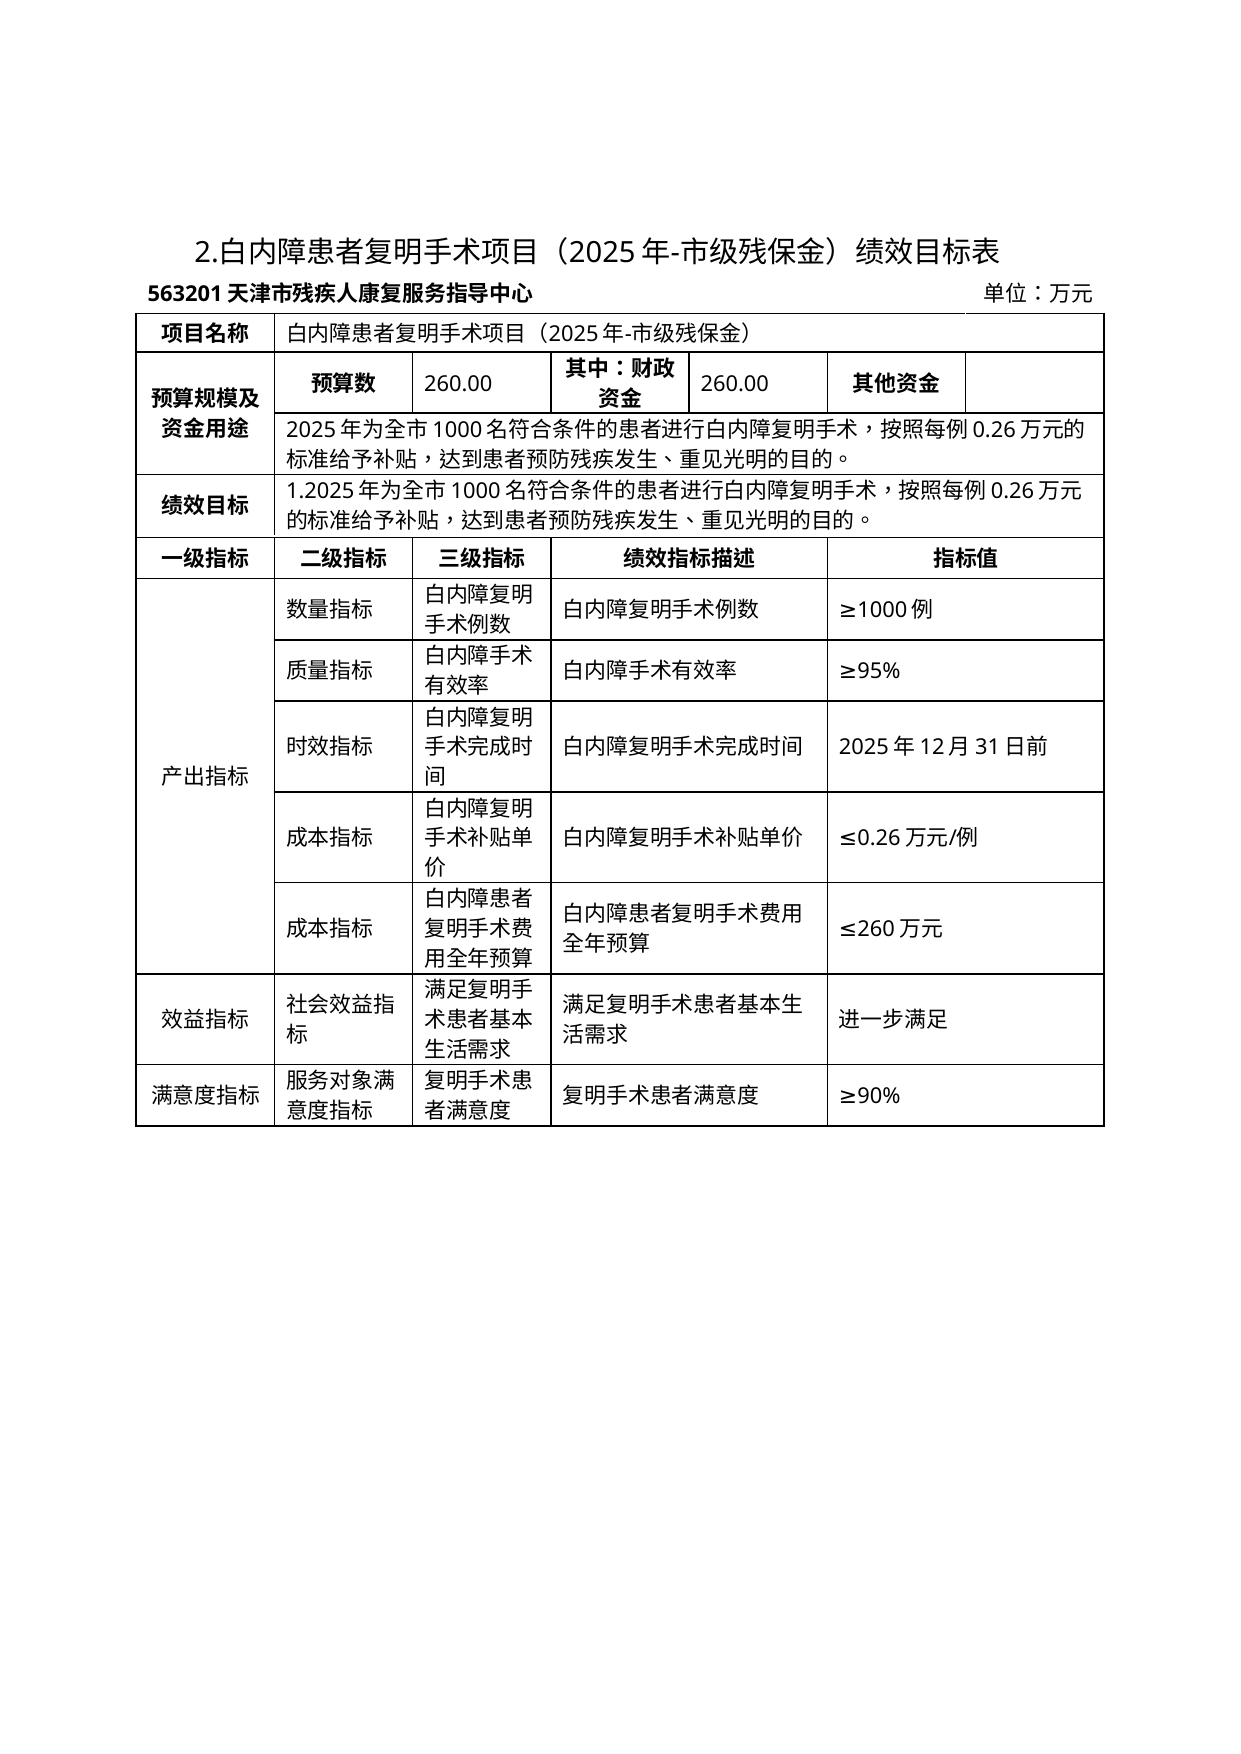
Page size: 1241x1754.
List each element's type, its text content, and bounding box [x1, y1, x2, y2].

table_cell 成本指标 [275, 793, 412, 882]
table_cell 成本指标 [275, 883, 412, 973]
table_cell ≥90% [828, 1065, 1103, 1125]
table_header 563201天津市残疾人康复服务指导中心 [137, 273, 965, 313]
table_cell 白内障手术有效率 [413, 641, 550, 700]
table_cell 产出指标 [137, 579, 274, 973]
table_cell ≤0.26万元/例 [828, 793, 1103, 882]
table_cell 预算数 [275, 353, 412, 412]
table_cell 白内障复明手术补贴单价 [552, 793, 827, 882]
table_cell 白内障复明手术完成时间 [552, 702, 827, 791]
table_cell 2025年为全市1000名符合条件的患者进行白内障复明手术，按照每例0.26万元的标准给予补贴，达到患者预防残疾发生、重见光明的目的。 [275, 414, 1103, 473]
table_cell 白内障患者复明手术费用全年预算 [552, 883, 827, 973]
table_cell 白内障患者复明手术项目（2025年-市级残保金） [275, 314, 1103, 351]
table_cell [966, 353, 1103, 412]
table_header 二级指标 [275, 538, 412, 578]
table_cell 白内障复明手术例数 [552, 579, 827, 639]
table_cell 效益指标 [137, 975, 274, 1064]
table_cell ≤260万元 [828, 883, 1103, 973]
table_cell 260.00 [413, 353, 550, 412]
table_header 指标值 [828, 538, 1103, 578]
table_cell 进一步满足 [828, 975, 1103, 1064]
table_cell 预算规模及资金用途 [137, 353, 274, 473]
table_header 绩效指标描述 [552, 538, 827, 578]
table_cell 社会效益指标 [275, 975, 412, 1064]
table_cell 复明手术患者满意度 [413, 1065, 550, 1125]
table_cell 项目名称 [137, 314, 274, 351]
table_header 单位：万元 [966, 273, 1103, 313]
table_cell 质量指标 [275, 641, 412, 700]
table_cell 其他资金 [828, 353, 965, 412]
table_cell ≥95% [828, 641, 1103, 700]
table_cell 复明手术患者满意度 [552, 1065, 827, 1125]
table_cell 绩效目标 [137, 475, 274, 534]
table_cell 满意度指标 [137, 1065, 274, 1125]
table_cell 白内障复明手术例数 [413, 579, 550, 639]
table_cell 2025年12月31日前 [828, 702, 1103, 791]
table_cell 260.00 [690, 353, 827, 412]
table_header 一级指标 [137, 538, 274, 578]
table_header 三级指标 [413, 538, 550, 578]
table_cell 白内障手术有效率 [552, 641, 827, 700]
table_cell 白内障复明手术补贴单价 [413, 793, 550, 882]
table_cell ≥1000例 [828, 579, 1103, 639]
table_cell 时效指标 [275, 702, 412, 791]
table_cell 1.2025年为全市1000名符合条件的患者进行白内障复明手术，按照每例0.26万元的标准给予补贴，达到患者预防残疾发生、重见光明的目的。 [275, 475, 1103, 534]
table_cell 数量指标 [275, 579, 412, 639]
table_cell 满足复明手术患者基本生活需求 [413, 975, 550, 1064]
table_cell 白内障患者复明手术费用全年预算 [413, 883, 550, 973]
table_cell 白内障复明手术完成时间 [413, 702, 550, 791]
table_cell 满足复明手术患者基本生活需求 [552, 975, 827, 1064]
table_cell 服务对象满意度指标 [275, 1065, 412, 1125]
table_cell 其中：财政 资金 [552, 353, 688, 412]
text 2.白内障患者复明手术项目（2025年-市级残保金）绩效目标表 [136, 232, 1104, 271]
